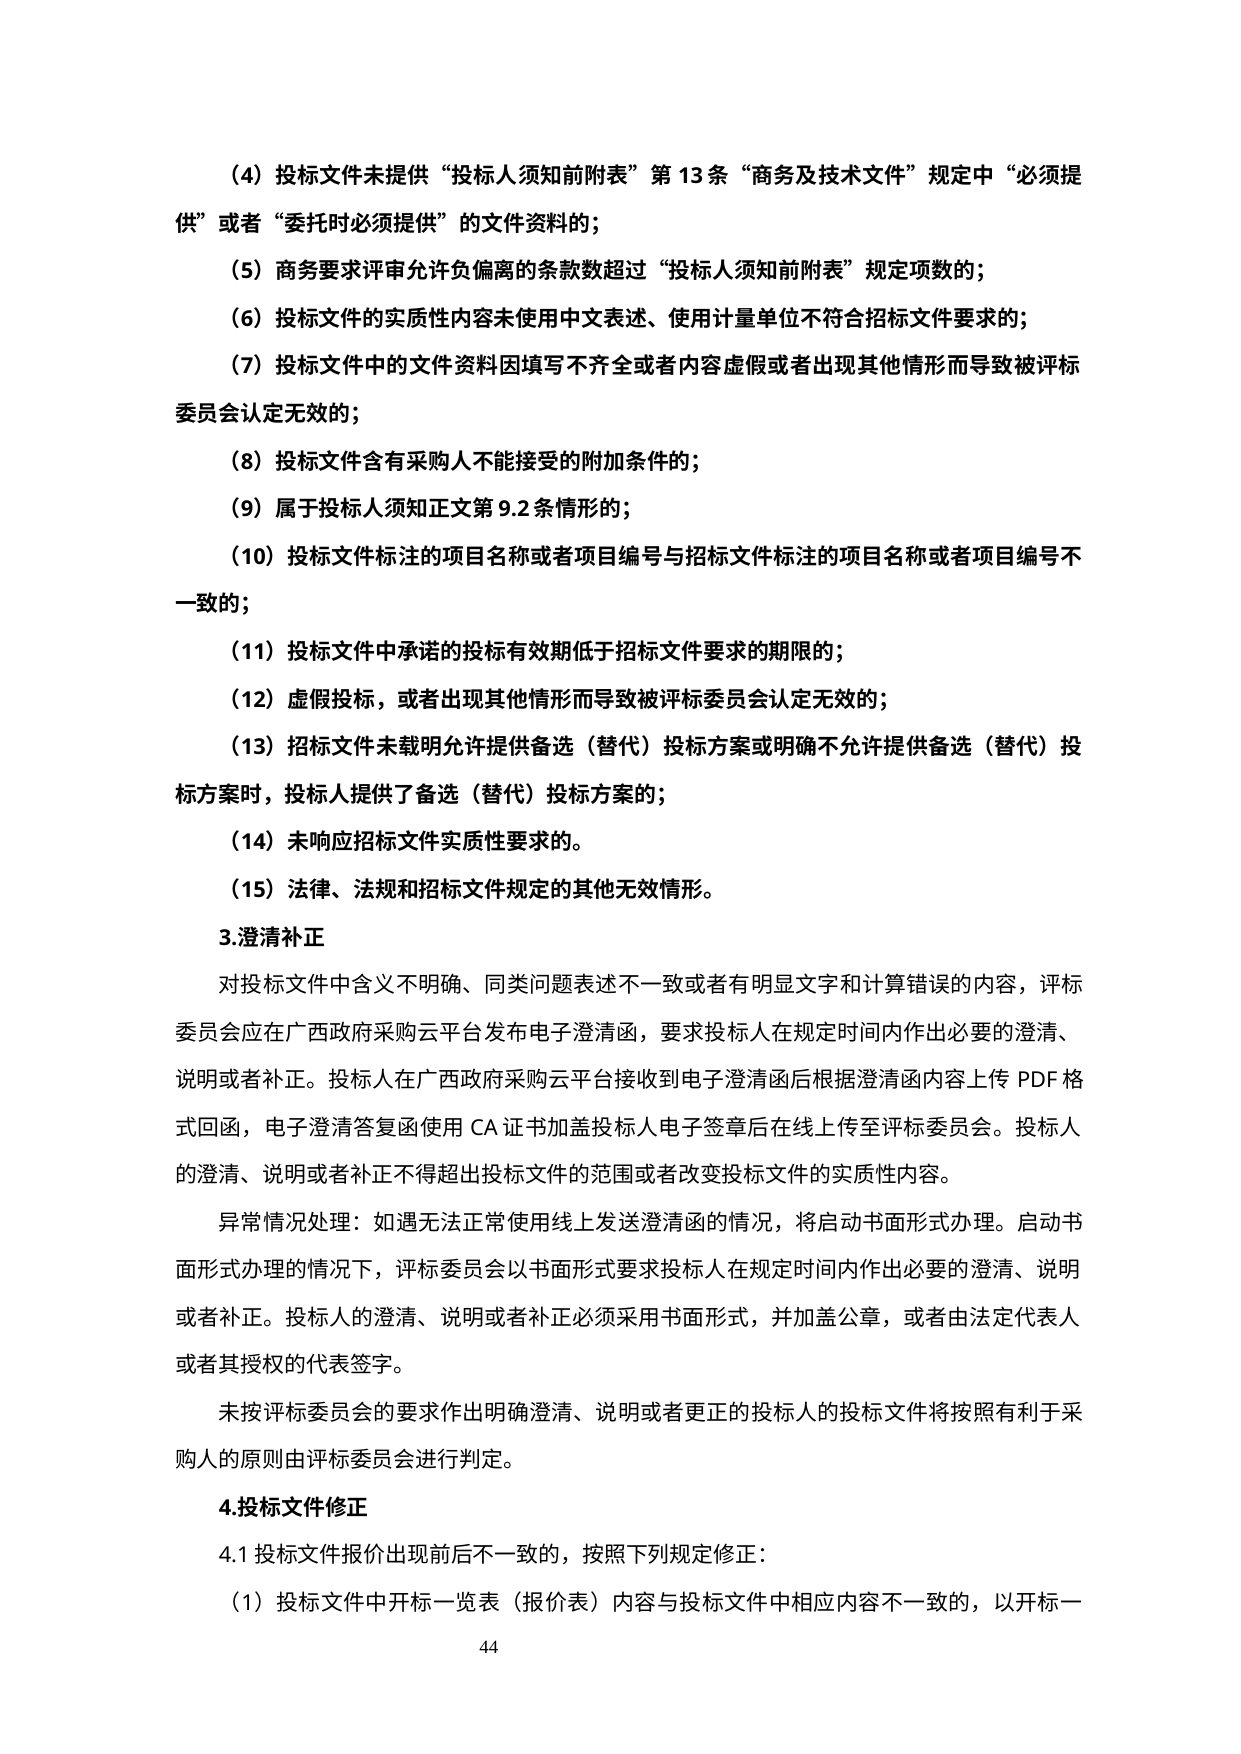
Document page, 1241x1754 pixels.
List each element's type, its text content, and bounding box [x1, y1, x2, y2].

list 投标文件含有采购人不能接受的附加条件的； [175, 444, 1084, 475]
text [175, 1585, 1084, 1617]
list 投标文件中承诺的投标有效期低于招标文件要求的期限的； [175, 634, 1084, 666]
subtitle 3.澄清补正 [218, 919, 1084, 951]
subtitle 4.1投标文件报价出现前后不一致的，按照下列规定修正： [218, 1537, 1084, 1569]
list 法律、法规和招标文件规定的其他无效情形。 [175, 872, 1084, 904]
list 投标文件未提供“投标人须知前附表”第13条“商务及技术文件”规定中“必须提供”或者“委托时必须提供”的文件资料的； [175, 158, 1084, 237]
list 未响应招标文件实质性要求的。 [175, 824, 1084, 856]
list 属于投标人须知正文第9.2条情形的； [175, 491, 1084, 523]
list 投标文件中的文件资料因填写不齐全或者内容虚假或者出现其他情形而导致被评标委员会认定无效的； [175, 348, 1084, 428]
list 虚假投标，或者出现其他情形而导致被评标委员会认定无效的； [175, 682, 1084, 713]
text 对投标文件中含义不明确、同类问题表述不一致或者有明显文字和计算错误的内容，评标委员会应在广西政府采购云平台发布电子澄清函，要求投标人在规定时间内作出必要的澄清、说明或者补正。投标人在广西政府采购云平台接收到电子澄清函后根据澄清函内容上传PDF格式回函，电子澄清答复函使用CA证书加盖投标人电子签章后在线上传至评标委员会。投标人的澄清、说明或者补正不得超出投标文件的范围或者改变投标文件的实质性内容。 [175, 967, 1084, 1189]
list 招标文件未载明允许提供备选（替代）投标方案或明确不允许提供备选（替代）投标方案时，投标人提供了备选（替代）投标方案的； [175, 729, 1084, 808]
list 投标文件的实质性内容未使用中文表述、使用计量单位不符合招标文件要求的； [175, 301, 1084, 333]
list 商务要求评审允许负偏离的条款数超过“投标人须知前附表”规定项数的； [175, 253, 1084, 285]
text 未按评标委员会的要求作出明确澄清、说明或者更正的投标人的投标文件将按照有利于采购人的原则由评标委员会进行判定。 [175, 1395, 1084, 1474]
text 异常情况处理：如遇无法正常使用线上发送澄清函的情况，将启动书面形式办理。启动书面形式办理的情况下，评标委员会以书面形式要求投标人在规定时间内作出必要的澄清、说明或者补正。投标人的澄清、说明或者补正必须采用书面形式，并加盖公章，或者由法定代表人或者其授权的代表签字。 [175, 1205, 1084, 1379]
subtitle 4.投标文件修正 [218, 1490, 1084, 1522]
list 投标文件标注的项目名称或者项目编号与招标文件标注的项目名称或者项目编号不一致的； [175, 539, 1084, 618]
